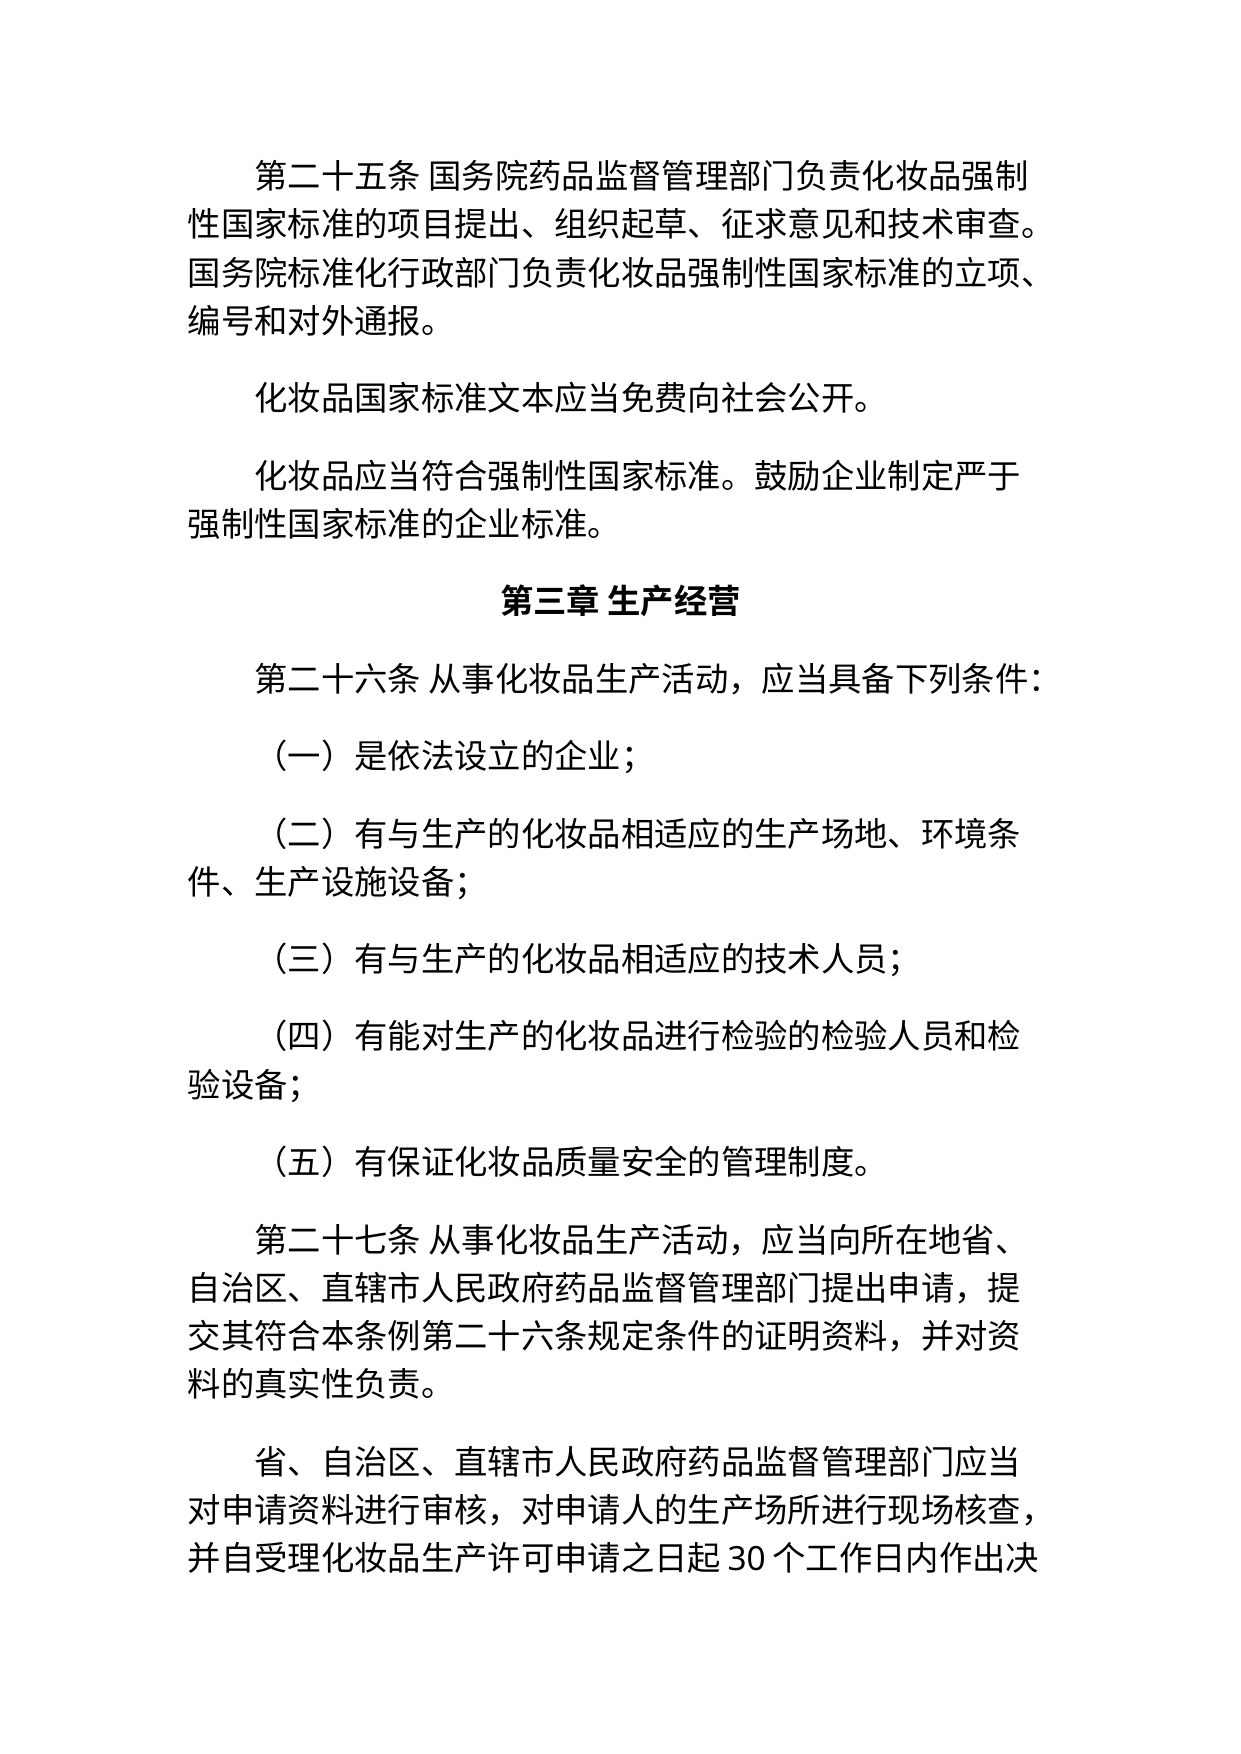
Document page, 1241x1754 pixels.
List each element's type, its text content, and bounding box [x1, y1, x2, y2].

text （四）有能对生产的化妆品进行检验的检验人员和检验设备； [187, 1010, 1053, 1107]
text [187, 1435, 1053, 1580]
text 化妆品应当符合强制性国家标准。鼓励企业制定严于强制性国家标准的企业标准。 [187, 449, 1053, 546]
text 第二十五条 国务院药品监督管理部门负责化妆品强制性国家标准的项目提出、组织起草、征求意见和技术审查。国务院标准化行政部门负责化妆品强制性国家标准的立项、编号和对外通报。 [187, 150, 1053, 343]
text （三）有与生产的化妆品相适应的技术人员； [187, 933, 1053, 981]
text 第二十六条 从事化妆品生产活动，应当具备下列条件： [187, 652, 1053, 701]
text 第三章 生产经营 [187, 575, 1053, 623]
text （五）有保证化妆品质量安全的管理制度。 [187, 1136, 1053, 1184]
text 化妆品国家标准文本应当免费向社会公开。 [187, 372, 1053, 420]
text （一）是依法设立的企业； [187, 730, 1053, 778]
text （二）有与生产的化妆品相适应的生产场地、环境条件、生产设施设备； [187, 807, 1053, 904]
text 第二十七条 从事化妆品生产活动，应当向所在地省、自治区、直辖市人民政府药品监督管理部门提出申请，提交其符合本条例第二十六条规定条件的证明资料，并对资料的真实性负责。 [187, 1213, 1053, 1406]
